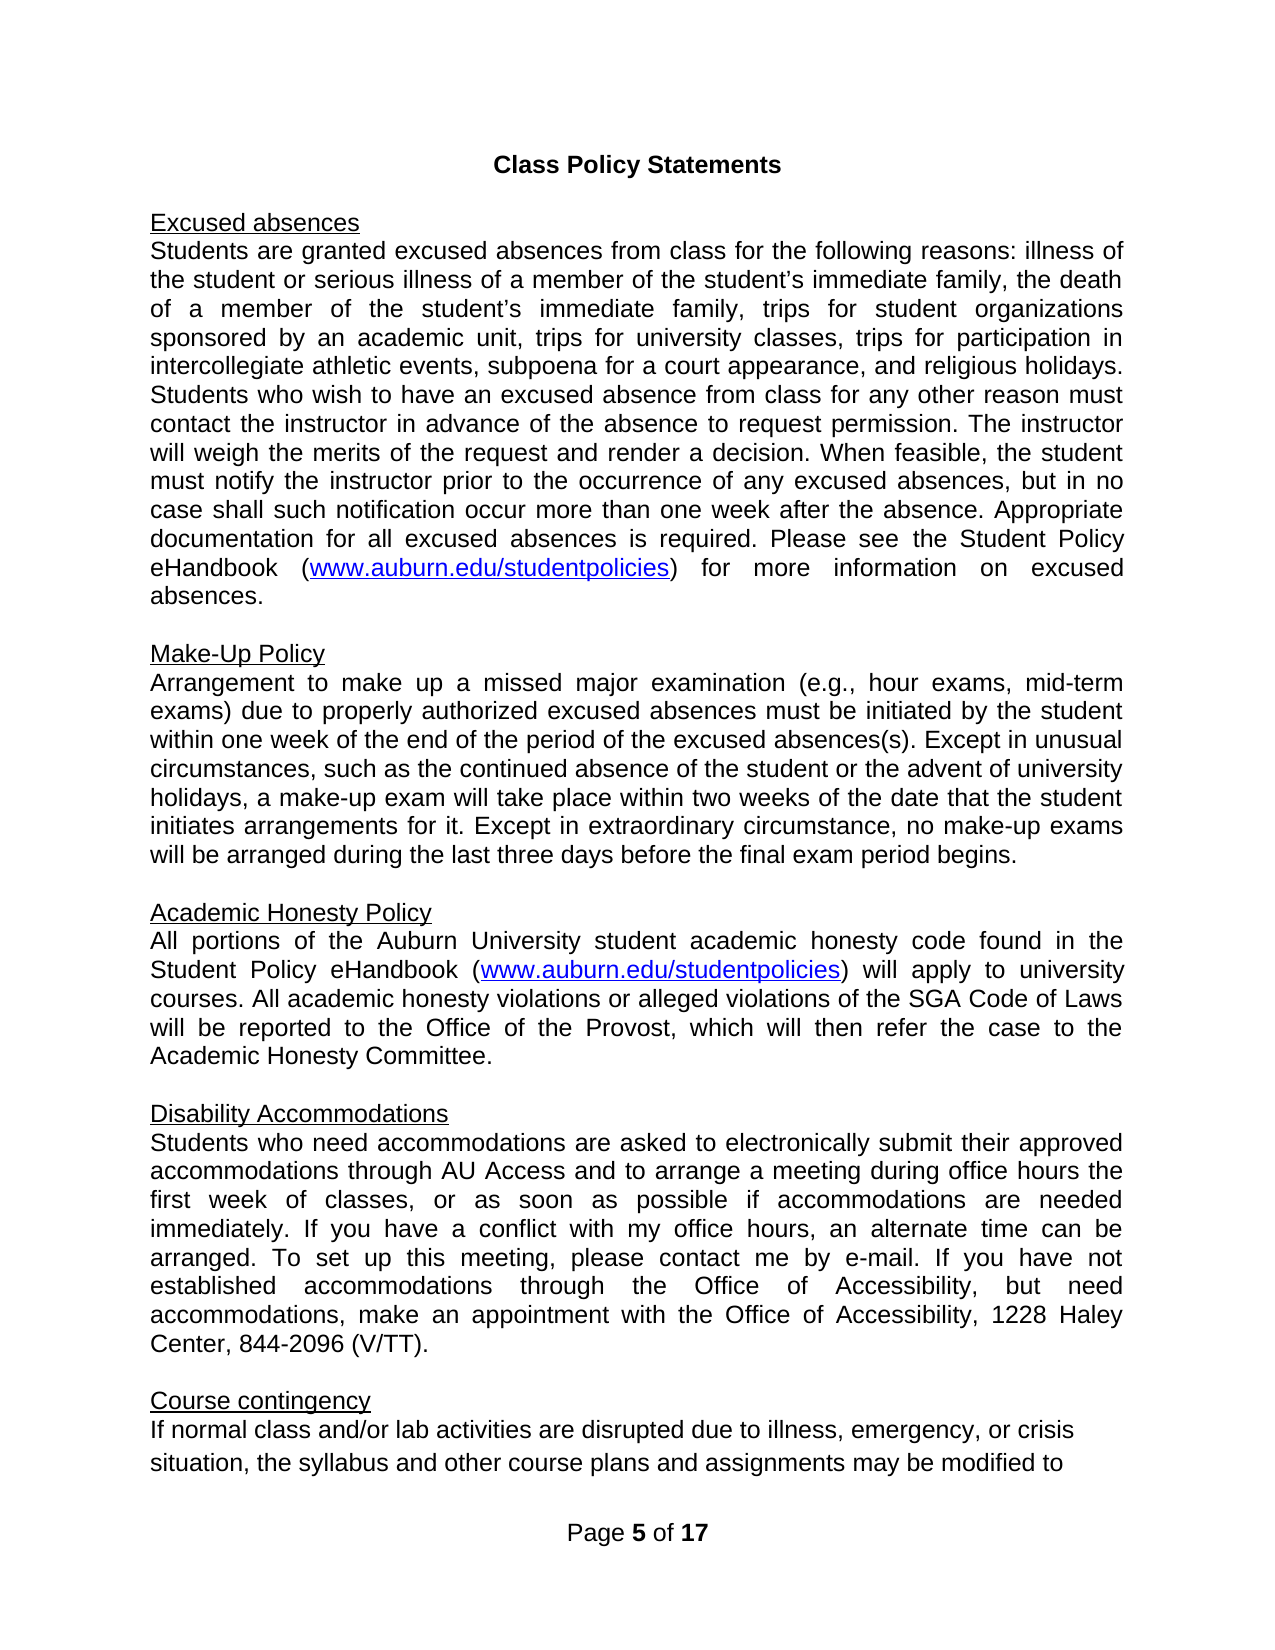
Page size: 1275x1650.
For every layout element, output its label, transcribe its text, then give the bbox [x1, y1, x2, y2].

text Class Policy Statements [150, 150, 1125, 179]
text Disability Accommodations [150, 1099, 1125, 1127]
text Excused absences [150, 207, 1125, 236]
text Students who need accommodations are asked to electronically submit their approved accommodations through AU Access and to arrange a meeting during office hours the first week of classes, or as soon as possible if accommodations are needed immediately. If you have a conflict with my office hours, an alternate time can be arranged. To set up this meeting, please contact me by e-mail. If you have not established accommodations through the Office of Accessibility, but need accommodations, make an appointment with the Office of Accessibility, 1228 Haley Center, 844-2096 (V/TT). [150, 1127, 1125, 1357]
text Academic Honesty Policy [150, 897, 1125, 926]
text Make-Up Policy [150, 639, 1125, 667]
text Course contingency [150, 1386, 1125, 1415]
text Students are granted excused absences from class for the following reasons: illness of the student or serious illness of a member of the student’s immediate family, the death of a member of the student’s immediate family, trips for student organizations sponsored by an academic unit, trips for university classes, trips for participation in intercollegiate athletic events, subpoena for a court appearance, and religious holidays. Students who wish to have an excused absence from class for any other reason must contact the instructor in advance of the absence to request permission. The instructor will weigh the merits of the request and render a decision. When feasible, the student must notify the instructor prior to the occurrence of any excused absences, but in no case shall such notification occur more than one week after the absence. Appropriate documentation for all excused absences is required. Please see the Student Policy eHandbook (www.auburn.edu/studentpolicies) for more information on excused absences. [150, 236, 1125, 610]
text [150, 1415, 1125, 1477]
text All portions of the Auburn University student academic honesty code found in the Student Policy eHandbook (www.auburn.edu/studentpolicies) will apply to university courses. All academic honesty violations or alleged violations of the SGA Code of Laws will be reported to the Office of the Provost, which will then refer the case to the Academic Honesty Committee. [150, 926, 1125, 1070]
text Arrangement to make up a missed major examination (e.g., hour exams, mid-term exams) due to properly authorized excused absences must be initiated by the student within one week of the end of the period of the excused absences(s). Except in unusual circumstances, such as the continued absence of the student or the advent of university holidays, a make-up exam will take place within two weeks of the date that the student initiates arrangements for it. Except in extraordinary circumstance, no make-up exams will be arranged during the last three days before the final exam period begins. [150, 667, 1125, 869]
